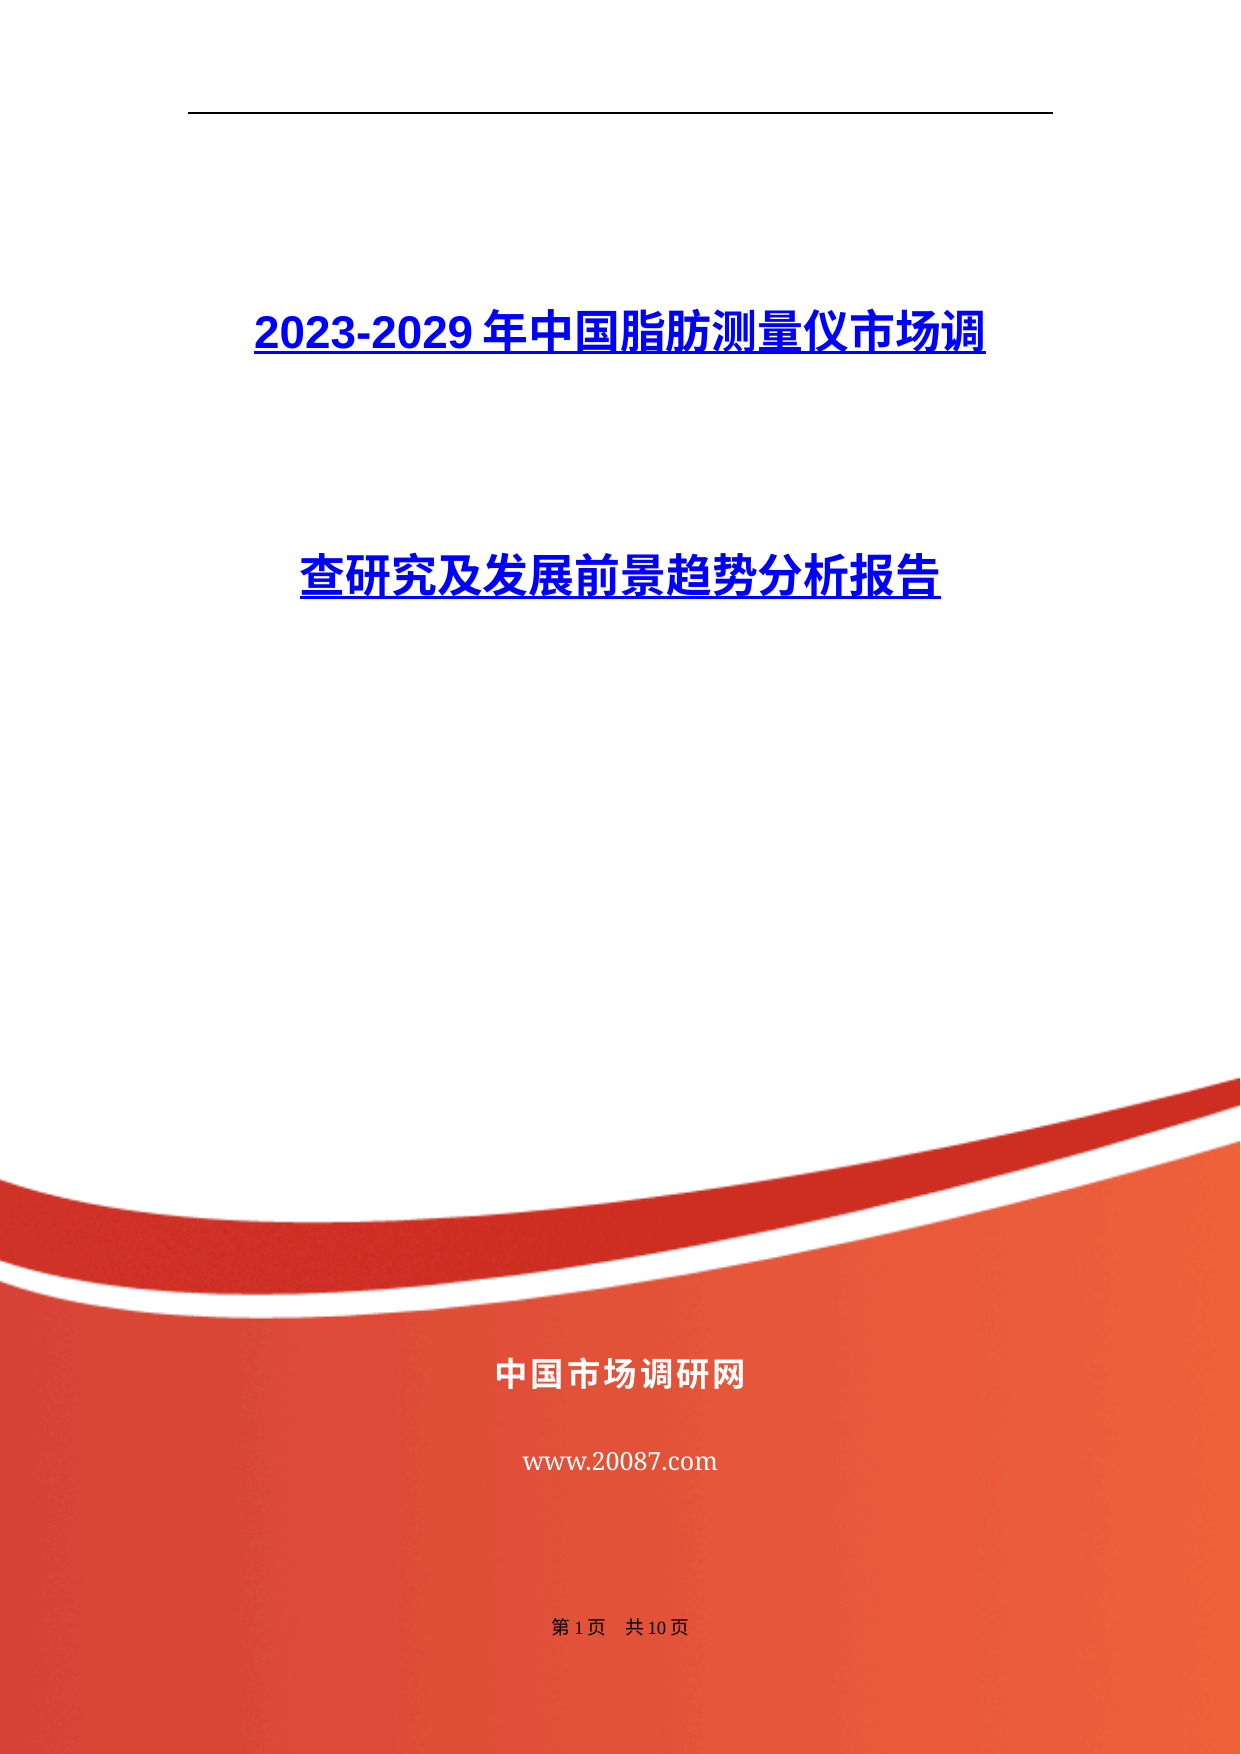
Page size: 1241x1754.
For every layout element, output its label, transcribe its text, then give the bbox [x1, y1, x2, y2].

subtitle 中国市场调研网 [187, 1339, 1053, 1404]
picture [0, 1006, 1241, 1754]
table_header 2023-2029年中国脂肪测量仪市场调查研究及发展前景趋势分析报告 [188, 207, 1053, 773]
text www.20087.com [187, 1428, 1053, 1493]
